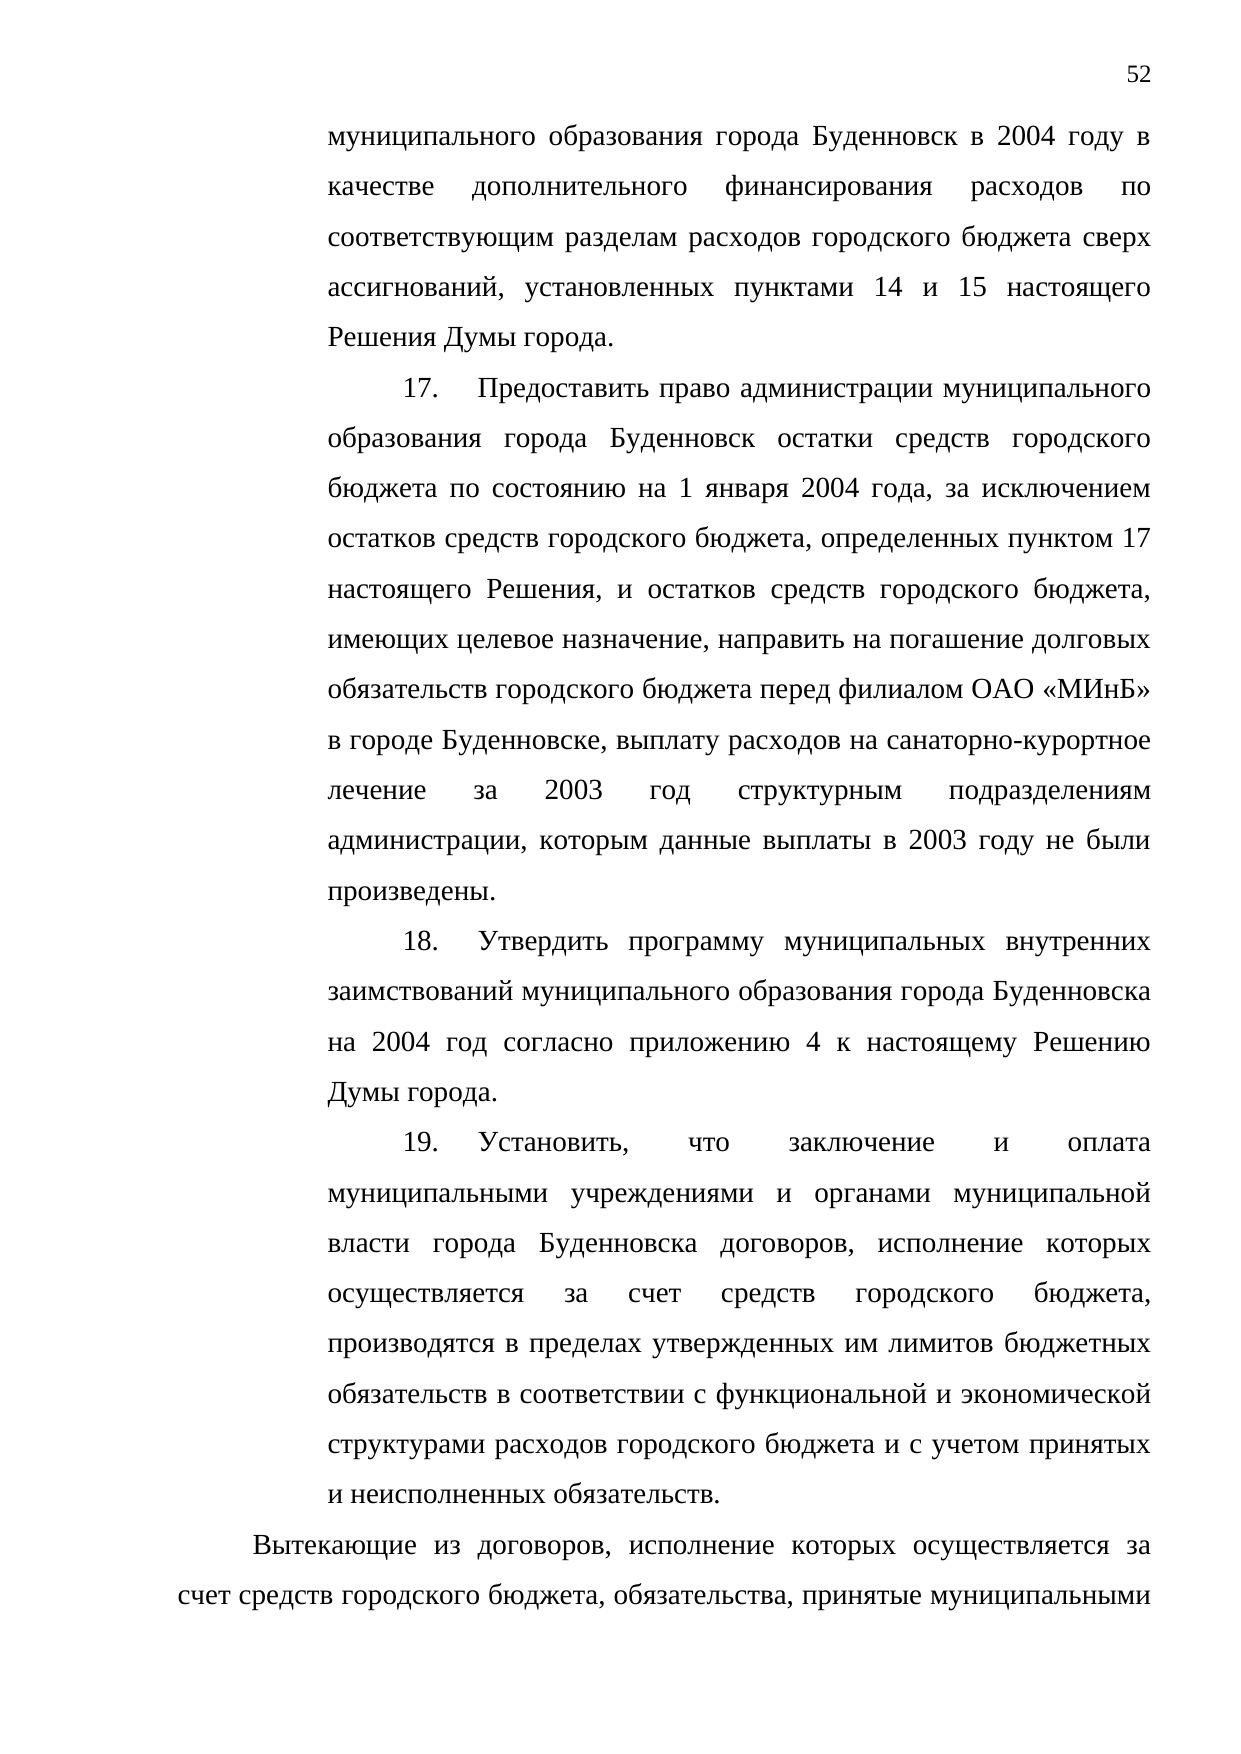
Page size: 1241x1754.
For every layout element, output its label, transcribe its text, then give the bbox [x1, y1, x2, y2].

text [327, 118, 1152, 353]
text Предоставить право администрации муниципального образования города Буденновск остатки средств городского бюджета по состоянию на 1 января 2004 года, за исключением остатков средств городского бюджета, определенных пунктом 17 настоящего Решения, и остатков средств городского бюджета, имеющих целевое назначение, направить на погашение долговых обязательств городского бюджета перед филиалом ОАО «МИнБ» в городе Буденновске, выплату расходов на санаторно-курортное лечение за 2003 год структурным подразделениям администрации, которым данные выплаты в 2003 году не были произведены. [327, 370, 1152, 906]
text Утвердить программу муниципальных внутренних заимствований муниципального образования города Буденновска на 2004 год согласно приложению 4 к настоящему Решению Думы города. [327, 923, 1152, 1108]
text Установить, что заключение и оплата муниципальными учреждениями и органами муниципальной власти города Буденновска договоров, исполнение которых осуществляется за счет средств городского бюджета, производятся в пределах утвержденных им лимитов бюджетных обязательств в соответствии с функциональной и экономической структурами расходов городского бюджета и с учетом принятых и неисполненных обязательств. [327, 1124, 1152, 1510]
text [177, 1527, 1152, 1611]
